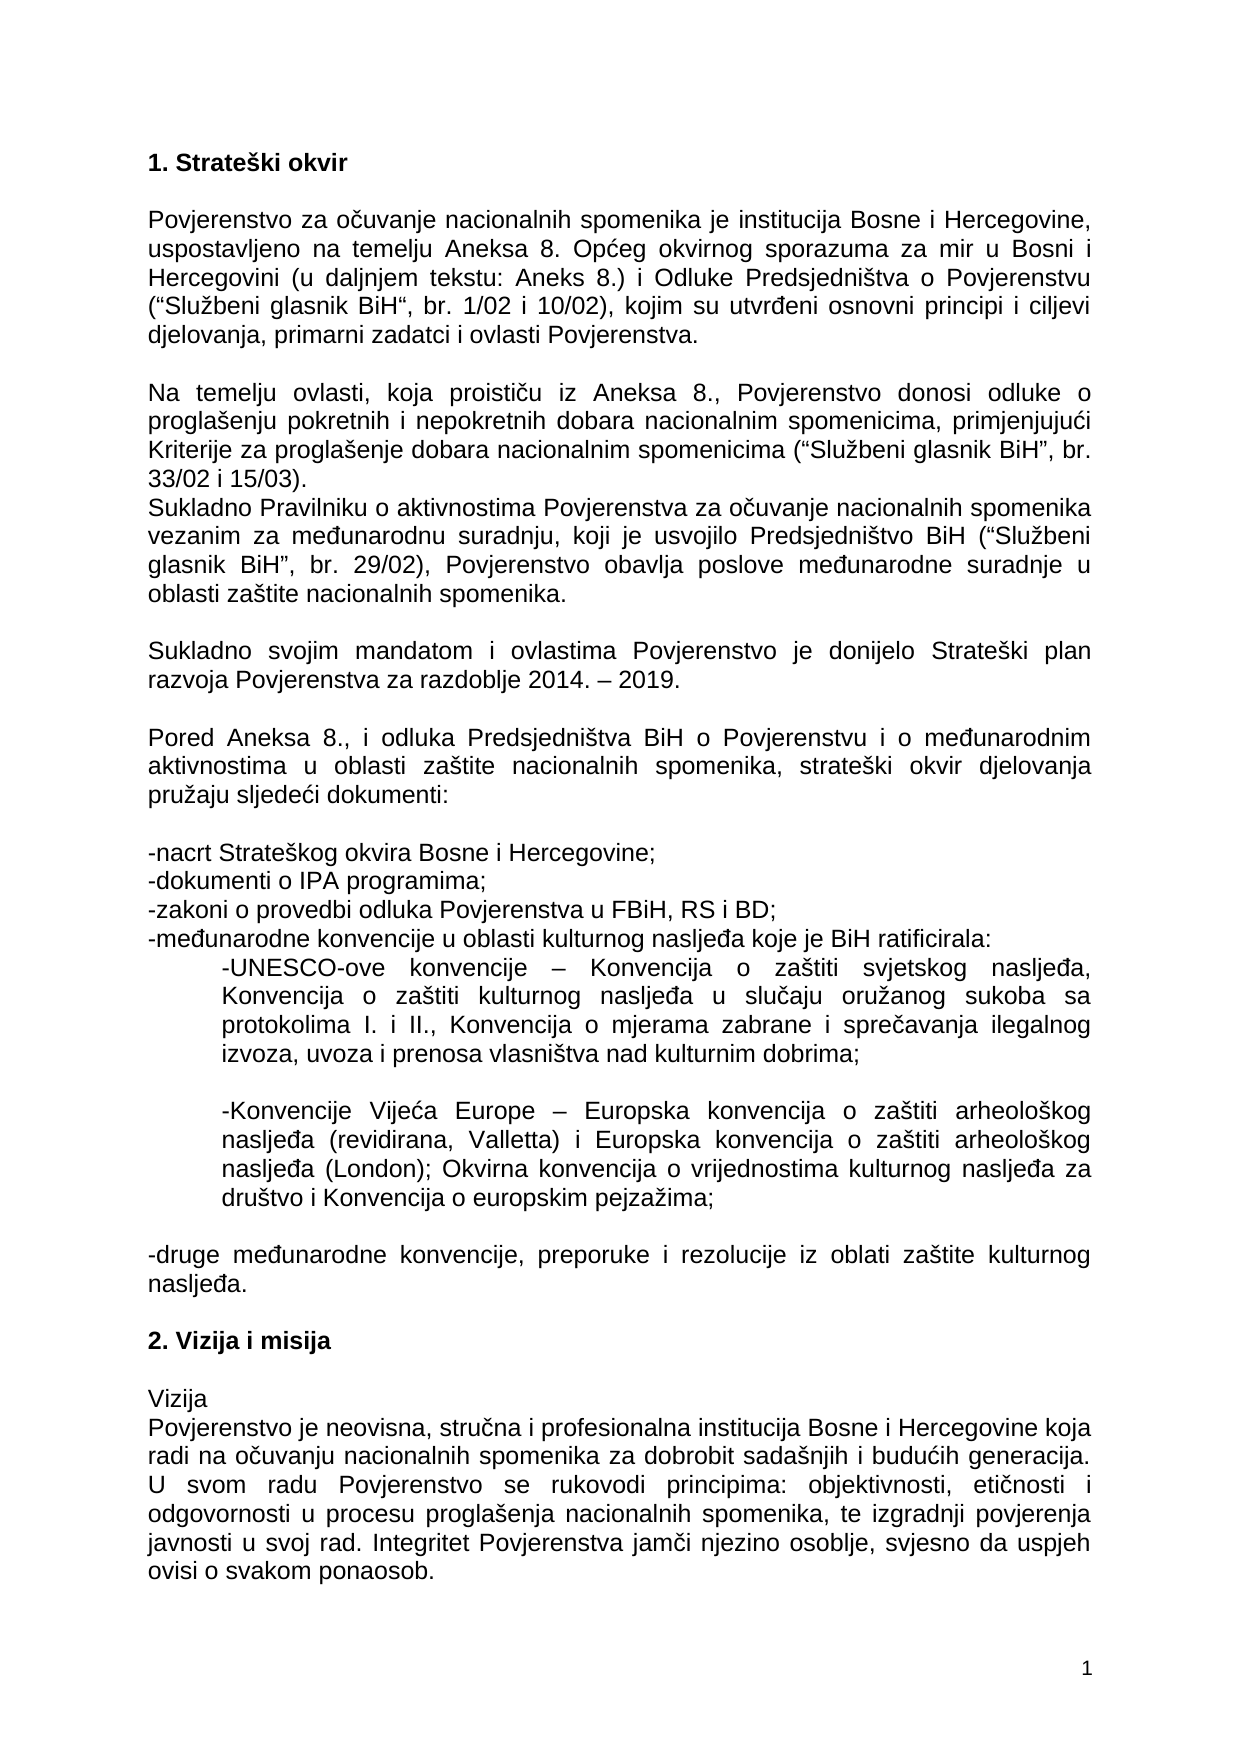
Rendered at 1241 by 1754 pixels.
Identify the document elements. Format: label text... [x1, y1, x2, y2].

text 1. Strateški okvir [148, 148, 1093, 176]
text Sukladno Pravilniku o aktivnostima Povjerenstva za očuvanje nacionalnih spomenika vezanim za međunarodnu suradnju, koji je usvojilo Predsjedništvo BiH (“Službeni glasnik BiH”, br. 29/02), Povjerenstvo obavlja poslove međunarodne suradnje u oblasti zaštite nacionalnih spomenika. [148, 493, 1093, 608]
text -zakoni o provedbi odluka Povjerenstva u FBiH, RS i BD; [148, 895, 1093, 924]
text -druge međunarodne konvencije, preporuke i rezolucije iz oblati zaštite kulturnog nasljeđa. [148, 1240, 1093, 1298]
text Povjerenstvo za očuvanje nacionalnih spomenika je institucija Bosne i Hercegovine, uspostavljeno na temelju Aneksa 8. Općeg okvirnog sporazuma za mir u Bosni i Hercegovini (u daljnjem tekstu: Aneks 8.) i Odluke Predsjedništva o Povjerenstvu (“Službeni glasnik BiH“, br. 1/02 i 10/02), kojim su utvrđeni osnovni principi i ciljevi djelovanja, primarni zadatci i ovlasti Povjerenstva. [148, 205, 1093, 349]
text Na temelju ovlasti, koja proističu iz Aneksa 8., Povjerenstvo donosi odluke o proglašenju pokretnih i nepokretnih dobara nacionalnim spomenicima, primjenjujući Kriterije za proglašenje dobara nacionalnim spomenicima (“Službeni glasnik BiH”, br. 33/02 i 15/03). [148, 378, 1093, 493]
text -Konvencije Vijeća Europe – Europska konvencija o zaštiti arheološkog nasljeđa (revidirana, Valletta) i Europska konvencija o zaštiti arheološkog nasljeđa (London); Okvirna konvencija o vrijednostima kulturnog nasljeđa za društvo i Konvencija o europskim pejzažima; [221, 1096, 1093, 1211]
text Sukladno svojim mandatom i ovlastima Povjerenstvo je donijelo Strateški plan razvoja Povjerenstva za razdoblje 2014. – 2019. [148, 636, 1093, 694]
text Vizija [148, 1384, 1093, 1413]
text Pored Aneksa 8., i odluka Predsjedništva BiH o Povjerenstvu i o međunarodnim aktivnostima u oblasti zaštite nacionalnih spomenika, strateški okvir djelovanja pružaju sljedeći dokumenti: [148, 723, 1093, 809]
text -međunarodne konvencije u oblasti kulturnog nasljeđa koje je BiH ratificirala: [148, 924, 1093, 953]
text -dokumenti o IPA programima; [148, 866, 1093, 895]
text -UNESCO-ove konvencije – Konvencija o zaštiti svjetskog nasljeđa, Konvencija o zaštiti kulturnog nasljeđa u slučaju oružanog sukoba sa protokolima I. i II., Konvencija o mjerama zabrane i sprečavanja ilegalnog izvoza, uvoza i prenosa vlasništva nad kulturnim dobrima; [221, 953, 1093, 1068]
text -nacrt Strateškog okvira Bosne i Hercegovine; [148, 838, 1093, 866]
text Povjerenstvo je neovisna, stručna i profesionalna institucija Bosne i Hercegovine koja radi na očuvanju nacionalnih spomenika za dobrobit sadašnjih i budućih generacija. U svom radu Povjerenstvo se rukovodi principima: objektivnosti, etičnosti i odgovornosti u procesu proglašenja nacionalnih spomenika, te izgradnji povjerenja javnosti u svoj rad. Integritet Povjerenstva jamči njezino osoblje, svjesno da uspjeh ovisi o svakom ponaosob. [148, 1413, 1093, 1585]
text 2. Vizija i misija [148, 1326, 1093, 1355]
